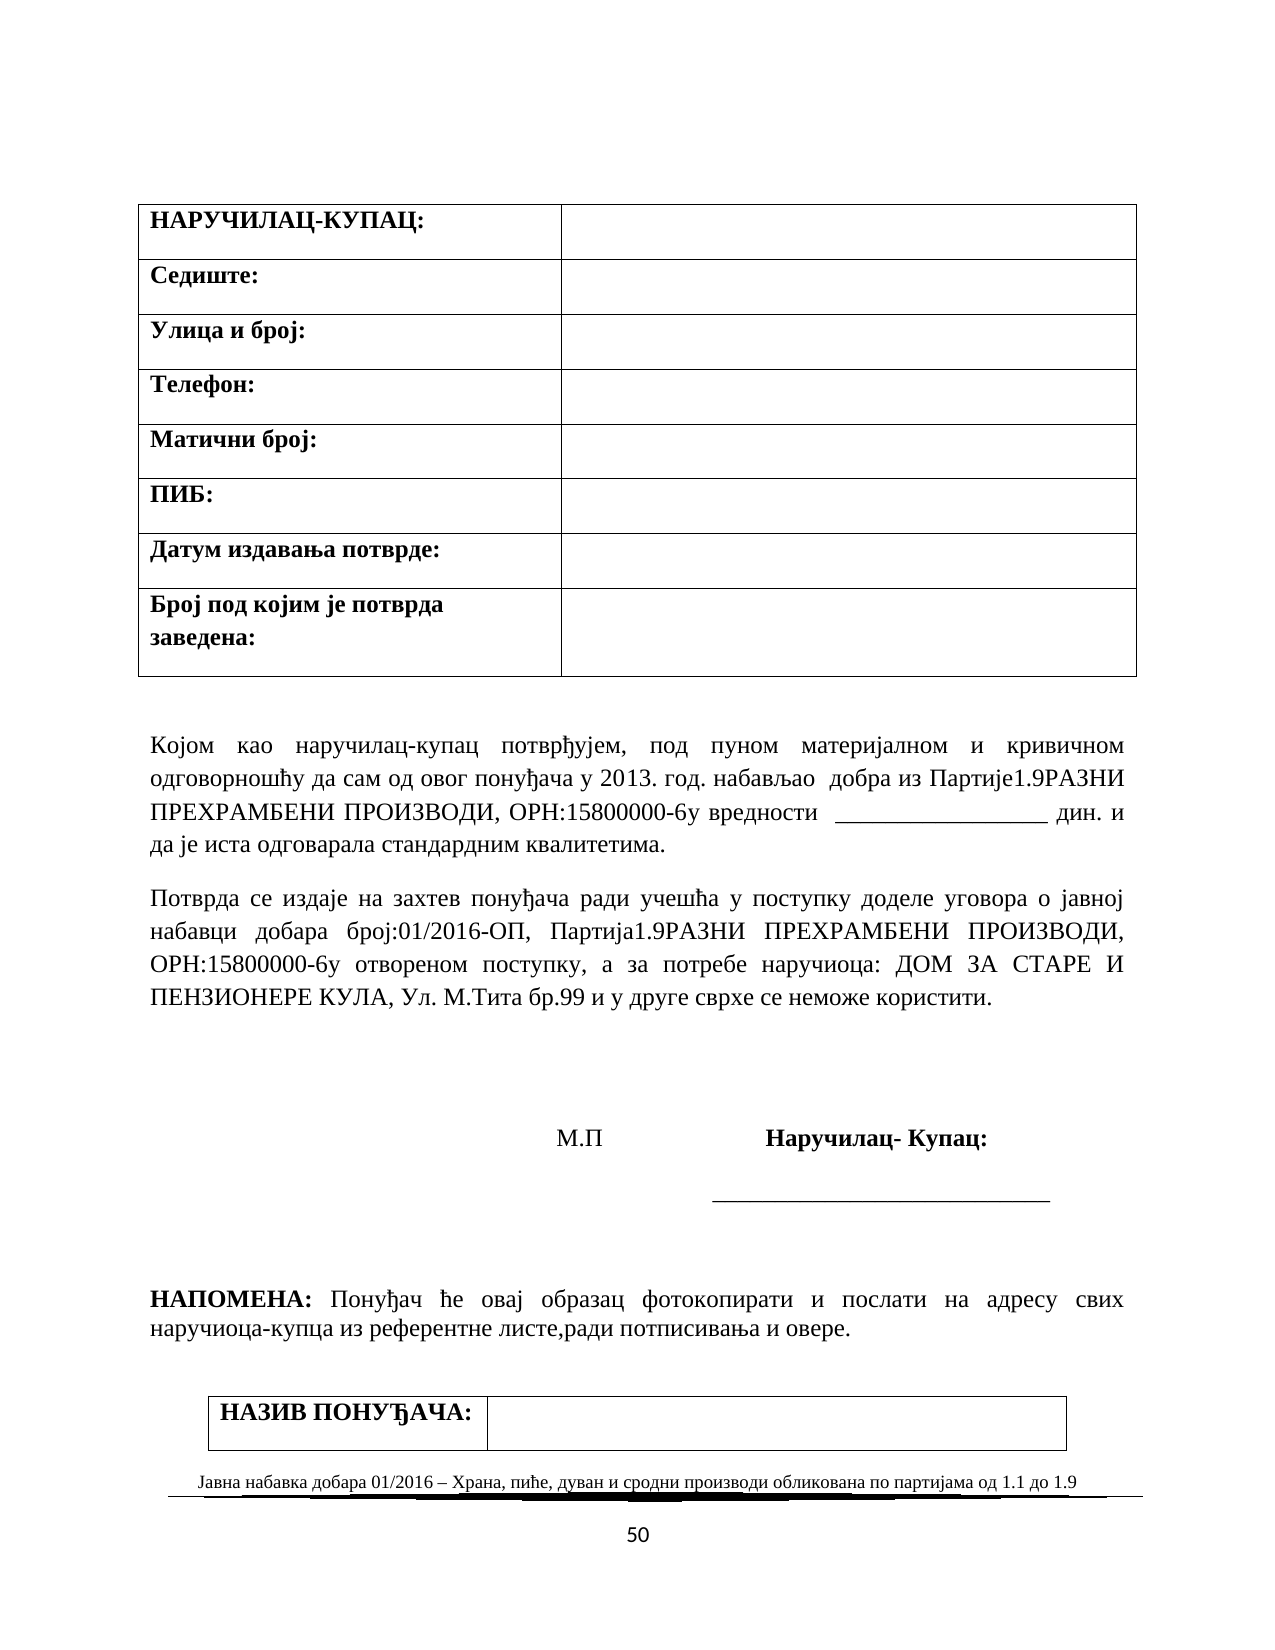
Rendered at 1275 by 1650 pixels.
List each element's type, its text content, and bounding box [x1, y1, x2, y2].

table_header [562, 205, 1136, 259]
text Којом као наручилац-купац потврђујем, под пуном материјалном и кривичном одговорношћу да сам од овог понуђача у 2013. год. набављао добра из Партије1.9РАЗНИ ПРЕХРАМБЕНИ ПРОИЗВОДИ, ОРН:15800000-6у вредности _________________ дин. и да је иста одговарала стандардним квалитетима. [150, 731, 1125, 858]
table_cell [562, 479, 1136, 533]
text ___________________________ [150, 1176, 1125, 1205]
text М.П Наручилац- Купац: [150, 1123, 1125, 1151]
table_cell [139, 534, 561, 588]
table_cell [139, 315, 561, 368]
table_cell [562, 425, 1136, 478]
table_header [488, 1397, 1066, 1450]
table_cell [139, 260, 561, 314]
text Потврда се издаје на захтев понуђача ради учешћа у поступку доделе уговора о јавној набавци добара број:01/2016-OП, Партија1.9РАЗНИ ПРЕХРАМБЕНИ ПРОИЗВОДИ, ОРН:15800000-6у отвореном поступку, а за потребе наручиоца: ДОМ ЗА СТАРЕ И ПЕНЗИОНЕРЕ КУЛА, Ул. М.Тита бр.99 и у друге сврхе се неможе користити. [150, 883, 1125, 1011]
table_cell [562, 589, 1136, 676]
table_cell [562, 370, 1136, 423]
text НАПОМЕНА: Понуђач ће овај образац фотокопирати и послати на адресу свих наручиоца-купцa из референтне листе,ради потписивања и овере. [150, 1284, 1125, 1342]
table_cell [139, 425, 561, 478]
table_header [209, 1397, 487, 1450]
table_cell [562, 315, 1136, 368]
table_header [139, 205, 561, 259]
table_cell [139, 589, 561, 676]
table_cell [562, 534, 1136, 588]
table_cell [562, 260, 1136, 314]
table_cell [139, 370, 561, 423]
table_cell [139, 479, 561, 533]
